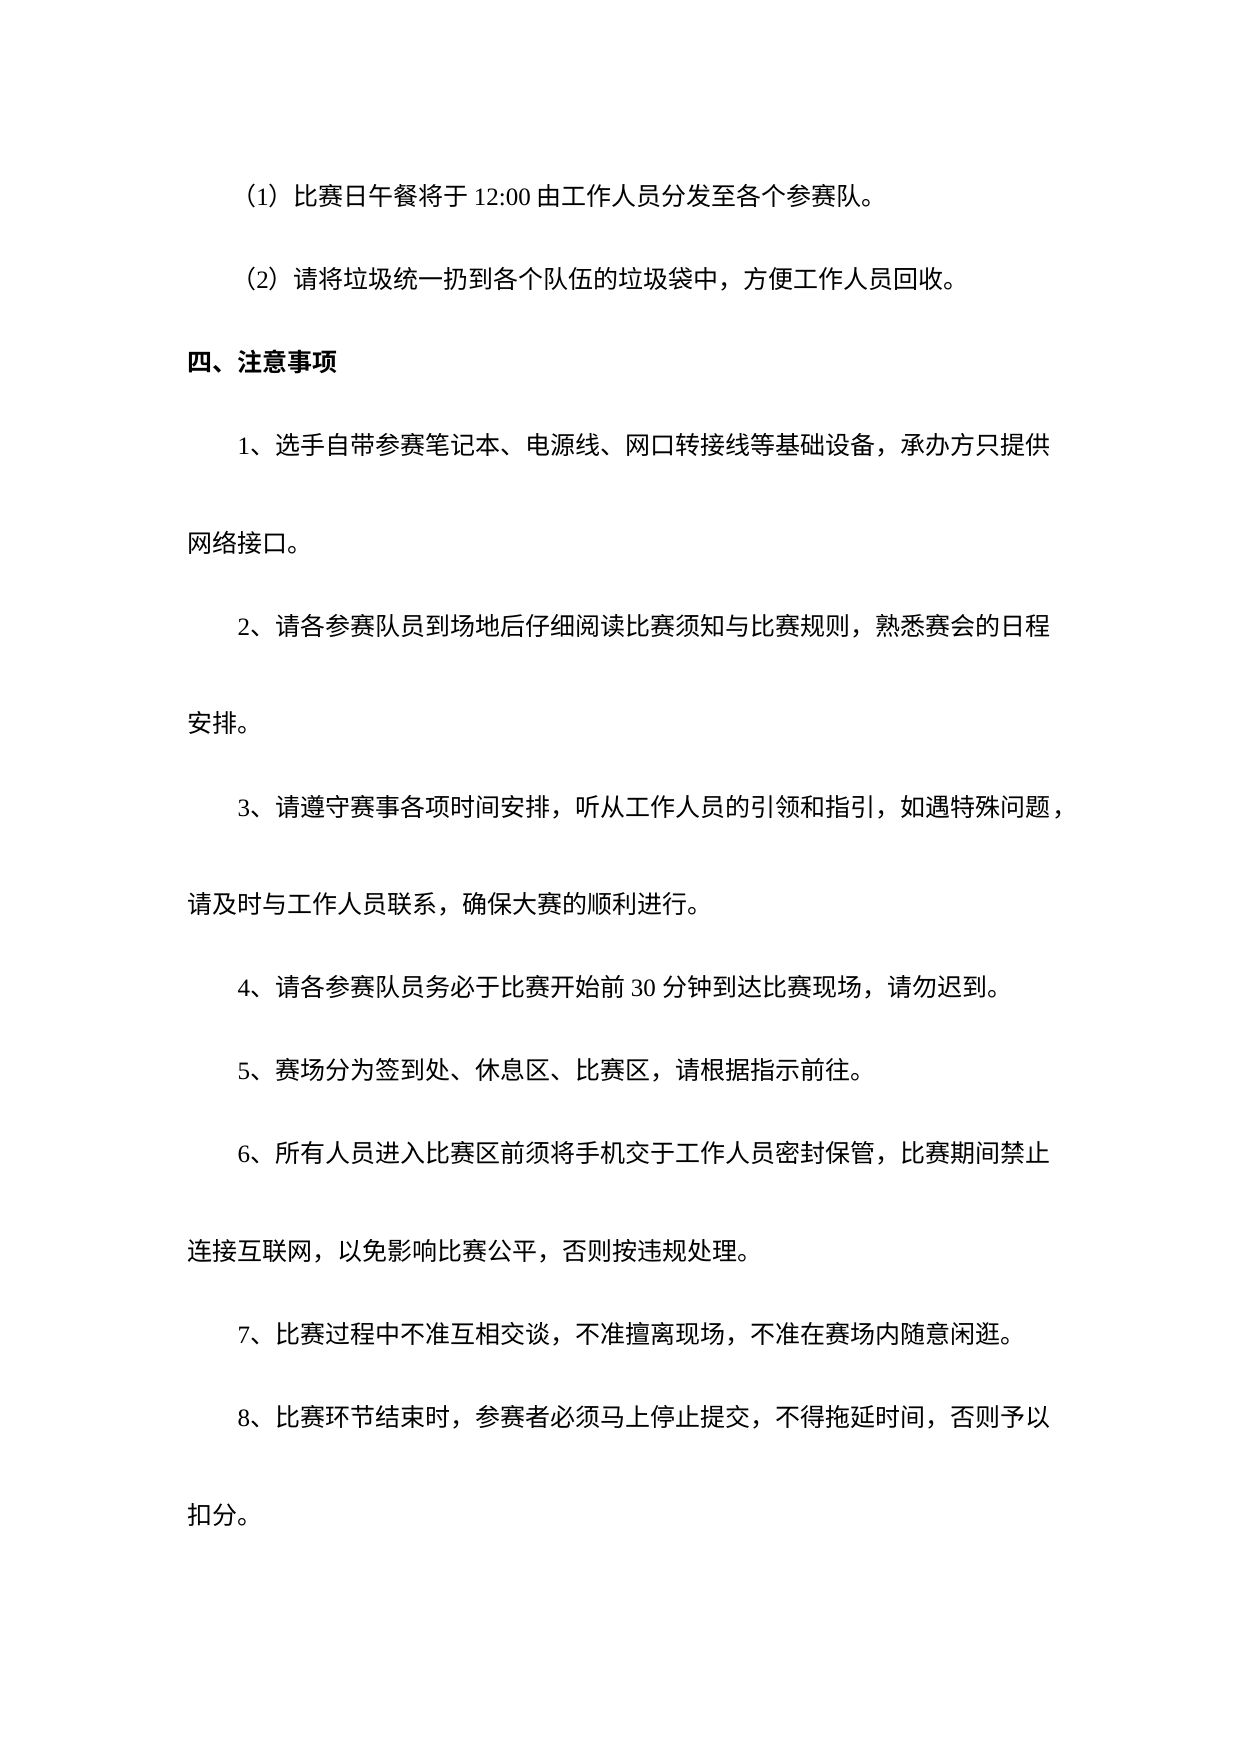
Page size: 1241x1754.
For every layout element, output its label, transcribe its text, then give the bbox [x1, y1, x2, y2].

text 6、所有人员进入比赛区前须将手机交于工作人员密封保管，比赛期间禁止连接互联网，以免影响比赛公平，否则按违规处理。 [187, 1119, 1053, 1282]
text 1、选手自带参赛笔记本、电源线、网口转接线等基础设备，承办方只提供网络接口。 [187, 411, 1053, 574]
text 8、比赛环节结束时，参赛者必须马上停止提交，不得拖延时间，否则予以扣分。 [187, 1383, 1053, 1546]
text 2、请各参赛队员到场地后仔细阅读比赛须知与比赛规则，熟悉赛会的日程安排。 [187, 592, 1053, 754]
text 7、比赛过程中不准互相交谈，不准擅离现场，不准在赛场内随意闲逛。 [187, 1300, 1053, 1365]
text 4、请各参赛队员务必于比赛开始前 30 分钟到达比赛现场，请勿迟到。 [187, 953, 1053, 1018]
text （2）请将垃圾统一扔到各个队伍的垃圾袋中，方便工作人员回收。 [231, 245, 1053, 310]
text 5、赛场分为签到处、休息区、比赛区，请根据指示前往。 [187, 1036, 1053, 1101]
text 四、注意事项 [187, 328, 1053, 393]
text 3、请遵守赛事各项时间安排，听从工作人员的引领和指引，如遇特殊问题，请及时与工作人员联系，确保大赛的顺利进行。 [187, 773, 1053, 935]
text （1）比赛日午餐将于12:00由工作人员分发至各个参赛队。 [231, 162, 1053, 227]
